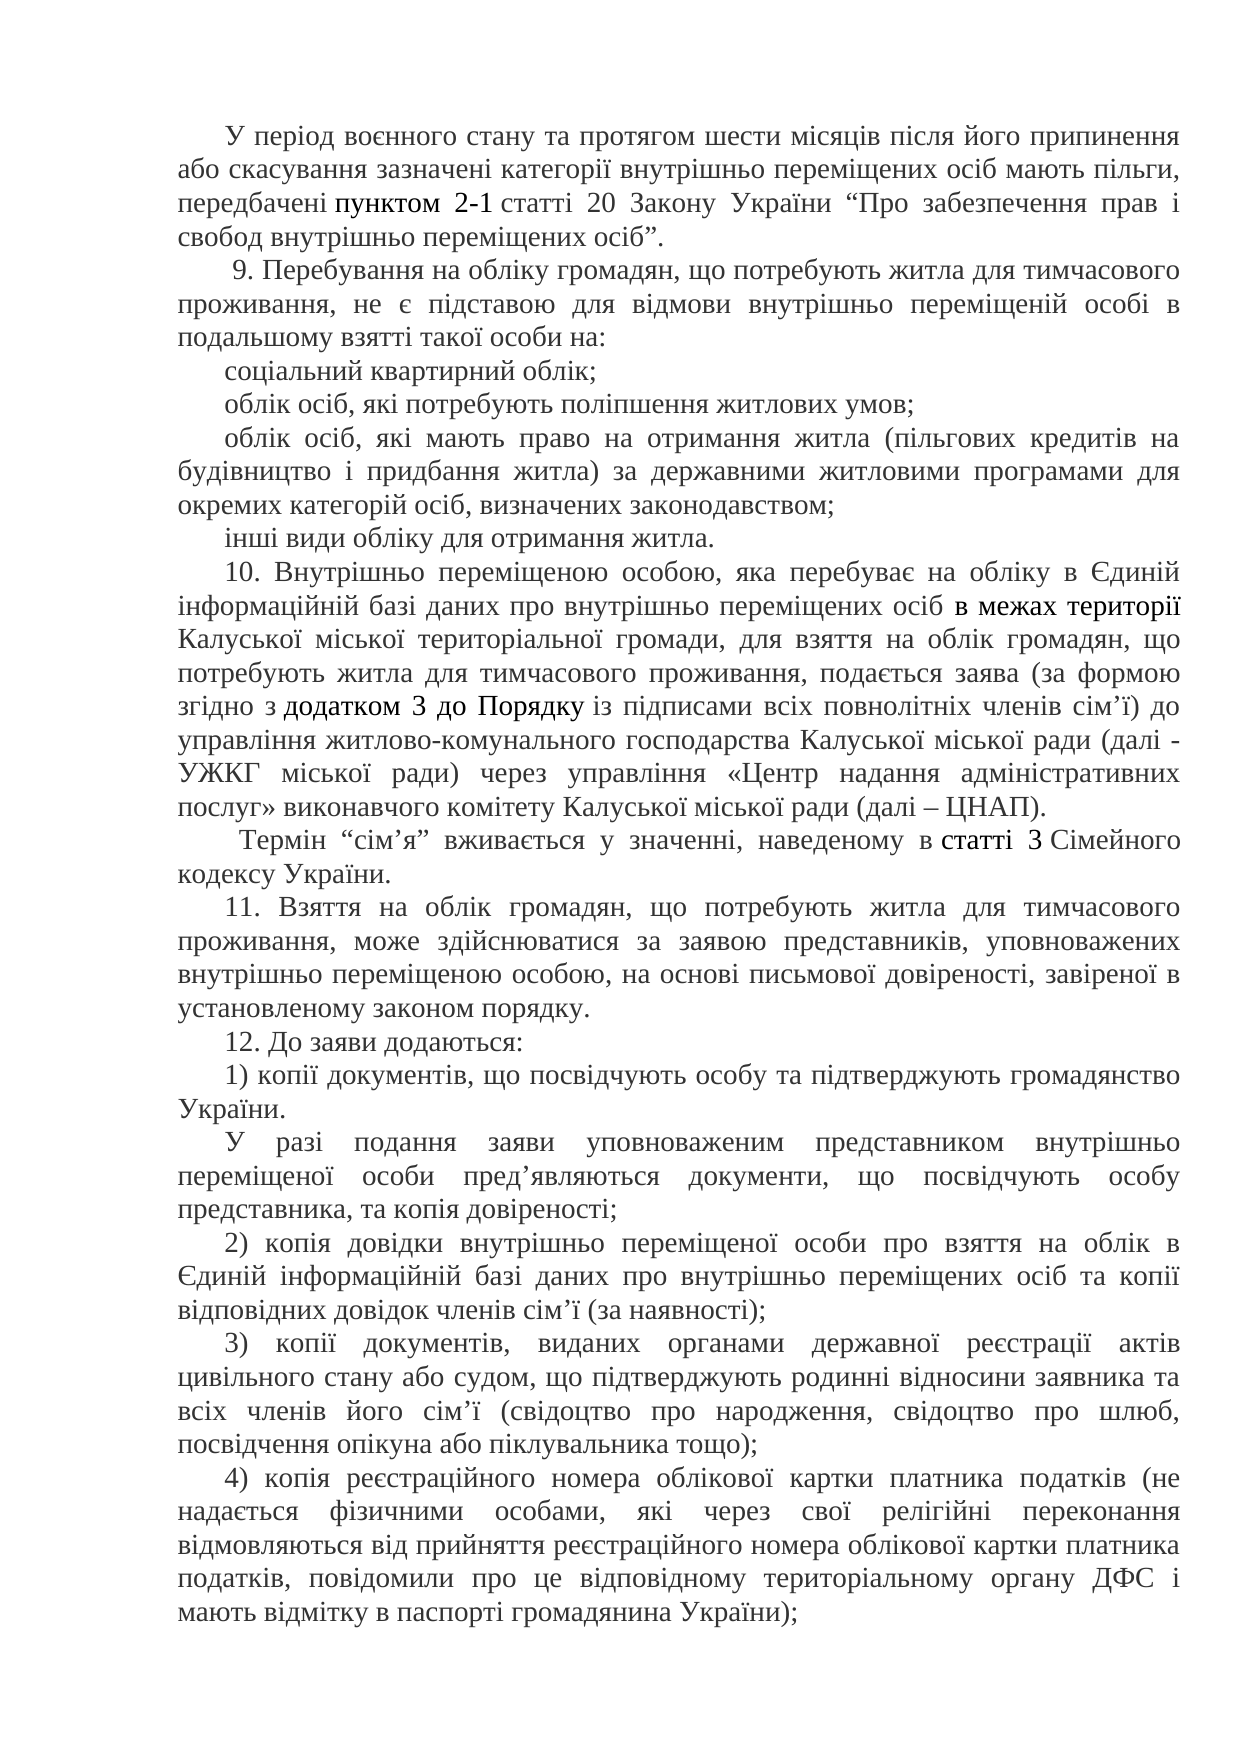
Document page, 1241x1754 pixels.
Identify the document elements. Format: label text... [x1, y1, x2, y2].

text У період воєнного стану та протягом шести місяців після його припинення або скасування зазначені категорії внутрішньо переміщених осіб мають пільги, передбачені пунктом 2-1 статті 20 Закону України “Про забезпечення прав і свобод внутрішньо переміщених осіб”. [177, 118, 1181, 252]
text 3) копії документів, виданих органами державної реєстрації актів цивільного стану або судом, що підтверджують родинні відносини заявника та всіх членів його сім’ї (свідоцтво про народження, свідоцтво про шлюб, посвідчення опікуна або піклувальника тощо); [177, 1326, 1181, 1460]
text 9. Перебування на обліку громадян, що потребують житла для тимчасового проживання, не є підставою для відмови внутрішньо переміщеній особі в подальшому взятті такої особи на: [177, 252, 1181, 353]
text облік осіб, які потребують поліпшення житлових умов; [177, 386, 1181, 420]
text 1) копії документів, що посвідчують особу та підтверджують громадянство України. [177, 1057, 1181, 1124]
text соціальний квартирний облік; [177, 353, 1181, 386]
text 11. Взяття на облік громадян, що потребують житла для тимчасового проживання, може здійснюватися за заявою представників, уповноважених внутрішньо переміщеною особою, на основі письмової довіреності, завіреної в установленому законом порядку. [177, 889, 1181, 1024]
text 10. Внутрішньо переміщеною особою, яка перебуває на обліку в Єдиній інформаційній базі даних про внутрішньо переміщених осіб в межах території Калуської міської територіальної громади, для взяття на облік громадян, що потребують житла для тимчасового проживання, подається заява (за формою згідно з додатком 3 до Порядку із підписами всіх повнолітніх членів сім’ї) до управління житлово-комунального господарства Калуської міської ради (далі - УЖКГ міської ради) через управління «Центр надання адміністративних послуг» виконавчого комітету Калуської міської ради (далі – ЦНАП). [177, 554, 1181, 822]
text 2) копія довідки внутрішньо переміщеної особи про взяття на облік в Єдиній інформаційній базі даних про внутрішньо переміщених осіб та копії відповідних довідок членів сім’ї (за наявності); [177, 1225, 1181, 1326]
text 12. До заяви додаються: [177, 1024, 1181, 1057]
text облік осіб, які мають право на отримання житла (пільгових кредитів на будівництво і придбання житла) за державними житловими програмами для окремих категорій осіб, визначених законодавством; [177, 420, 1181, 521]
text У разі подання заяви уповноваженим представником внутрішньо переміщеної особи пред’являються документи, що посвідчують особу представника, та копія довіреності; [177, 1124, 1181, 1225]
text інші види обліку для отримання житла. [177, 521, 1181, 554]
text 4) копія реєстраційного номера облікової картки платника податків (не надається фізичними особами, які через свої релігійні переконання відмовляються від прийняття реєстраційного номера облікової картки платника податків, повідомили про це відповідному територіальному органу ДФС і мають відмітку в паспорті громадянина України); [177, 1460, 1181, 1627]
text Термін “сім’я” вживається у значенні, наведеному в статті 3 Сімейного кодексу України. [177, 822, 1181, 889]
